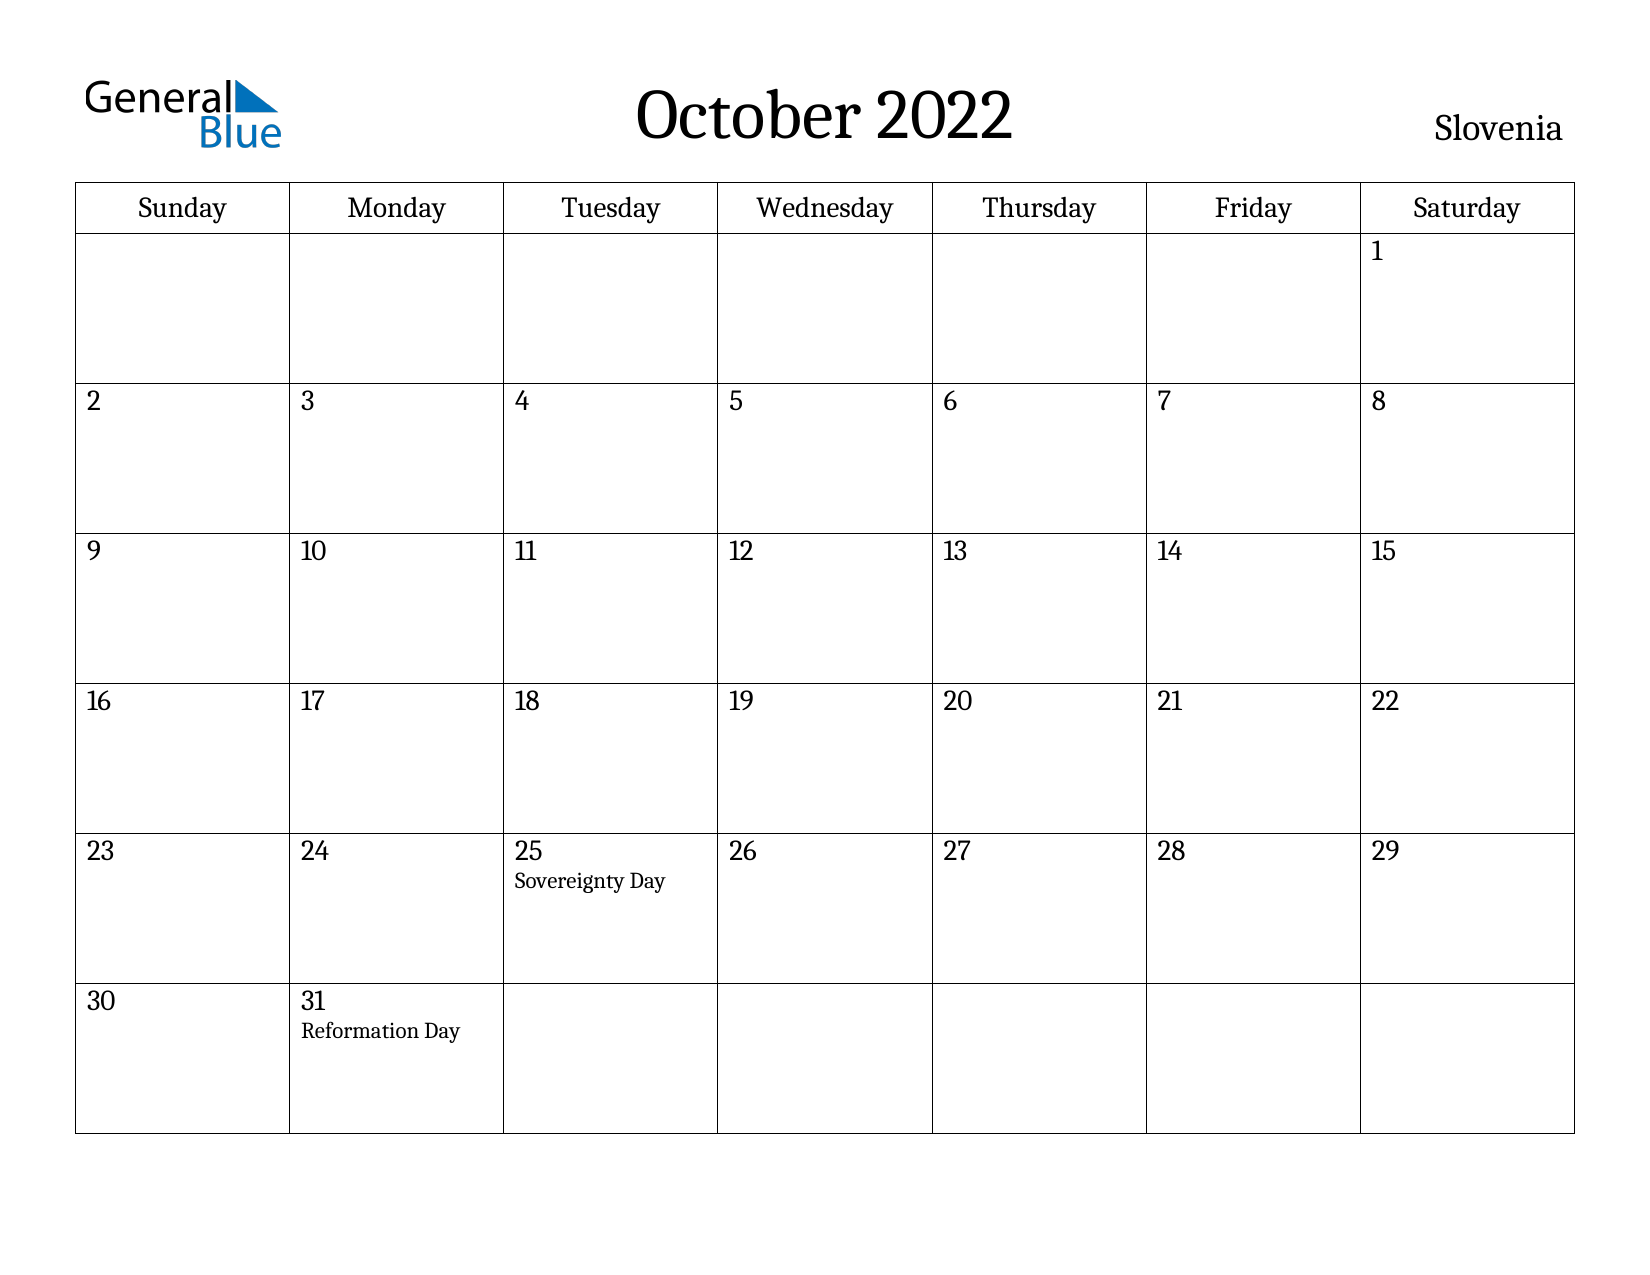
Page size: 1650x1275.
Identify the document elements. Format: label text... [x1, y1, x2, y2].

table_cell Wednesday [718, 183, 932, 233]
table_cell [76, 717, 289, 833]
table_cell 4 [504, 384, 717, 417]
table_cell [290, 868, 503, 983]
table_cell 28 [1147, 834, 1360, 867]
table_cell [1361, 868, 1574, 983]
table_cell 18 [504, 684, 717, 717]
table_cell 15 [1361, 534, 1574, 567]
table_cell [1361, 267, 1574, 383]
table_cell [290, 567, 503, 683]
table_cell 30 [76, 984, 289, 1017]
table_cell Sunday [76, 183, 289, 233]
table_cell [1147, 984, 1360, 1017]
table_cell 13 [933, 534, 1146, 567]
table_cell 16 [76, 684, 289, 717]
table_cell 6 [933, 384, 1146, 417]
table_cell 31 [290, 984, 503, 1017]
table_cell [76, 1018, 289, 1133]
table_cell [76, 234, 289, 267]
table_header [76, 75, 503, 182]
table_cell 23 [76, 834, 289, 867]
table_cell [1361, 984, 1574, 1017]
table_cell Friday [1147, 183, 1360, 233]
table_cell [1361, 1018, 1574, 1133]
table_cell [1147, 567, 1360, 683]
table_cell [1361, 417, 1574, 533]
table_cell [933, 868, 1146, 983]
table_cell [1147, 1018, 1360, 1133]
table_cell 26 [718, 834, 932, 867]
table_cell [718, 717, 932, 833]
table_cell 27 [933, 834, 1146, 867]
table_cell [933, 567, 1146, 683]
table_cell Tuesday [504, 183, 717, 233]
table_cell [718, 984, 932, 1017]
table_cell [933, 234, 1146, 267]
table_cell [718, 267, 932, 383]
table_cell [1147, 868, 1360, 983]
table_cell [290, 234, 503, 267]
table_cell 21 [1147, 684, 1360, 717]
table_cell 7 [1147, 384, 1360, 417]
table_cell [718, 417, 932, 533]
table_cell [504, 1018, 717, 1133]
table_cell 12 [718, 534, 932, 567]
table_cell 1 [1361, 234, 1574, 267]
table_cell [933, 1018, 1146, 1133]
table_cell [504, 567, 717, 683]
table_cell [1361, 567, 1574, 683]
table_cell 29 [1361, 834, 1574, 867]
table_cell [504, 234, 717, 267]
table_cell [1147, 417, 1360, 533]
table_cell Reformation Day [290, 1018, 503, 1133]
table_cell 24 [290, 834, 503, 867]
table_cell [1361, 717, 1574, 833]
table_cell 8 [1361, 384, 1574, 417]
table_cell [290, 717, 503, 833]
table_cell [76, 417, 289, 533]
table_cell [504, 267, 717, 383]
table_cell 22 [1361, 684, 1574, 717]
table_header Slovenia [1146, 75, 1574, 182]
table_cell [933, 417, 1146, 533]
table_cell [76, 868, 289, 983]
table_cell [718, 567, 932, 683]
table_cell 17 [290, 684, 503, 717]
picture [86, 80, 281, 148]
table_cell 3 [290, 384, 503, 417]
table_cell [718, 868, 932, 983]
table_cell 2 [76, 384, 289, 417]
table_cell 5 [718, 384, 932, 417]
table_cell 20 [933, 684, 1146, 717]
table_cell [1147, 234, 1360, 267]
table_cell Monday [290, 183, 503, 233]
table_cell [504, 717, 717, 833]
table_cell [718, 1018, 932, 1133]
table_cell 11 [504, 534, 717, 567]
table_cell [718, 234, 932, 267]
table_cell [504, 984, 717, 1017]
table_cell 19 [718, 684, 932, 717]
table_cell [933, 717, 1146, 833]
table_cell Thursday [933, 183, 1146, 233]
table_cell [1147, 717, 1360, 833]
table_cell 10 [290, 534, 503, 567]
table_cell Sovereignty Day [504, 868, 717, 983]
table_cell 9 [76, 534, 289, 567]
table_cell [76, 267, 289, 383]
table_cell 25 [504, 834, 717, 867]
table_header October 2022 [504, 75, 1146, 182]
table_cell [290, 267, 503, 383]
table_cell 14 [1147, 534, 1360, 567]
table_cell [504, 417, 717, 533]
table_cell [290, 417, 503, 533]
table_cell Saturday [1361, 183, 1574, 233]
table_cell [933, 267, 1146, 383]
table_cell [1147, 267, 1360, 383]
table_cell [933, 984, 1146, 1017]
table_cell [76, 567, 289, 683]
